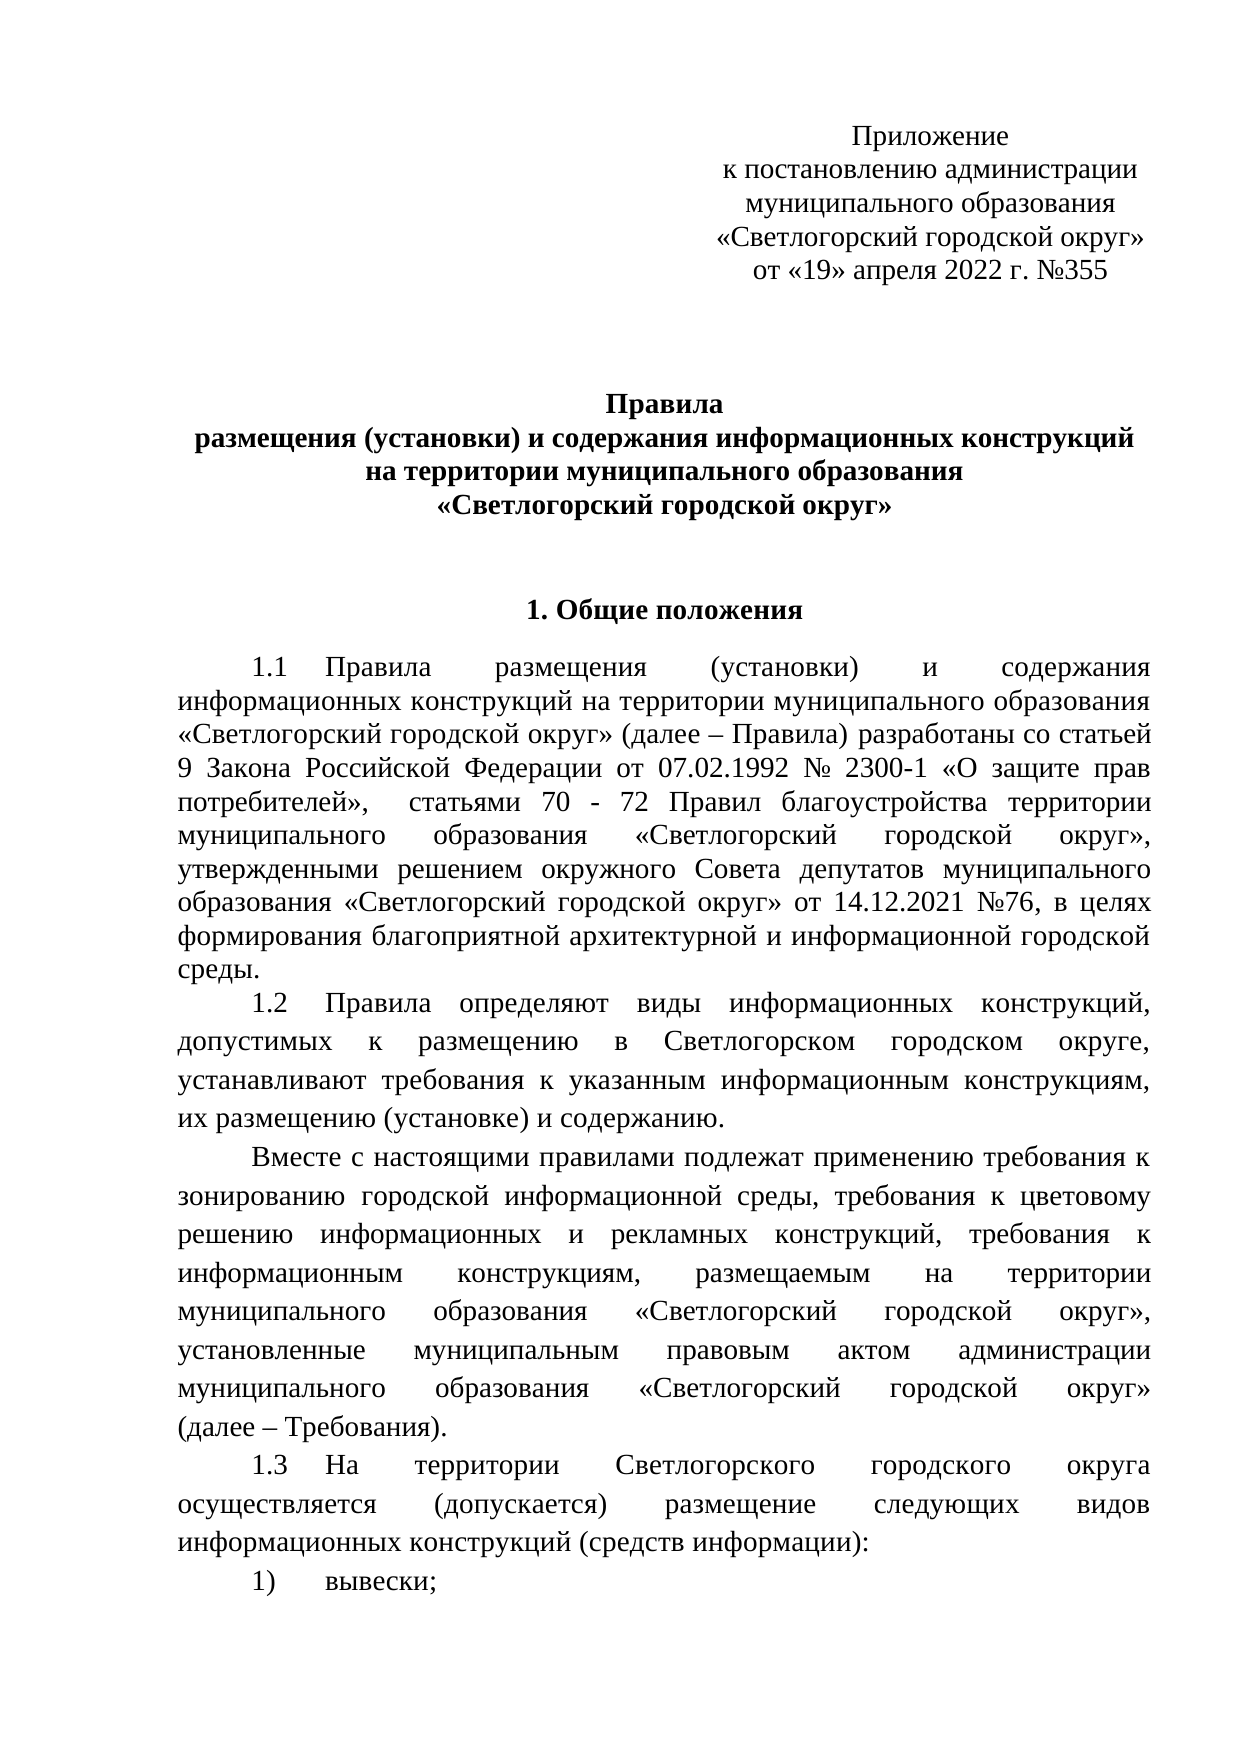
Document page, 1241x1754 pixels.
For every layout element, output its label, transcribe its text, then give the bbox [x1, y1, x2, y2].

text размещения (установки) и содержания информационных конструкций [177, 420, 1152, 453]
list На территории Светлогорского городского округа осуществляется (допускается) размещение следующих видов информационных конструкций (средств информации): [177, 1447, 1152, 1558]
text от «19» апреля 2022 г. №355 [709, 252, 1152, 286]
list Правила определяют виды информационных конструкций, допустимых к размещению в Светлогорском городском округе, устанавливают требования к указанным информационным конструкциям, их размещению (установке) и содержанию. [177, 985, 1152, 1134]
text 1) вывески; [177, 1563, 1152, 1597]
text на территории муниципального образования [177, 453, 1152, 487]
text Приложение [709, 118, 1152, 152]
text «Светлогорский городской округ» [709, 219, 1152, 252]
subtitle 1. Общие положения [177, 592, 1152, 626]
text к постановлению администрации [709, 152, 1152, 185]
text муниципального образования [709, 185, 1152, 219]
text «Светлогорский городской округ» [177, 487, 1152, 521]
list Правила размещения (установки) и содержания информационных конструкций на территории муниципального образования «Светлогорский городской округ» (далее – Правила) разработаны со статьей 9 Закона Российской Федерации от 07.02.1992 № 2300-1 «О защите прав потребителей», статьями 70 - 72 Правил благоустройства территории муниципального образования «Светлогорский городской округ», утвержденными решением окружного Совета депутатов муниципального образования «Светлогорский городской округ» от 14.12.2021 №76, в целях формирования благоприятной архитектурной и информационной городской среды. [177, 649, 1152, 985]
text Вместе с настоящими правилами подлежат применению требования к зонированию городской информационной среды, требования к цветовому решению информационных и рекламных конструкций, требования к информационным конструкциям, размещаемым на территории муниципального образования «Светлогорский городской округ», установленные муниципальным правовым актом администрации муниципального образования «Светлогорский городской округ» (далее – Требования). [177, 1139, 1152, 1442]
subtitle Правила [177, 386, 1152, 420]
